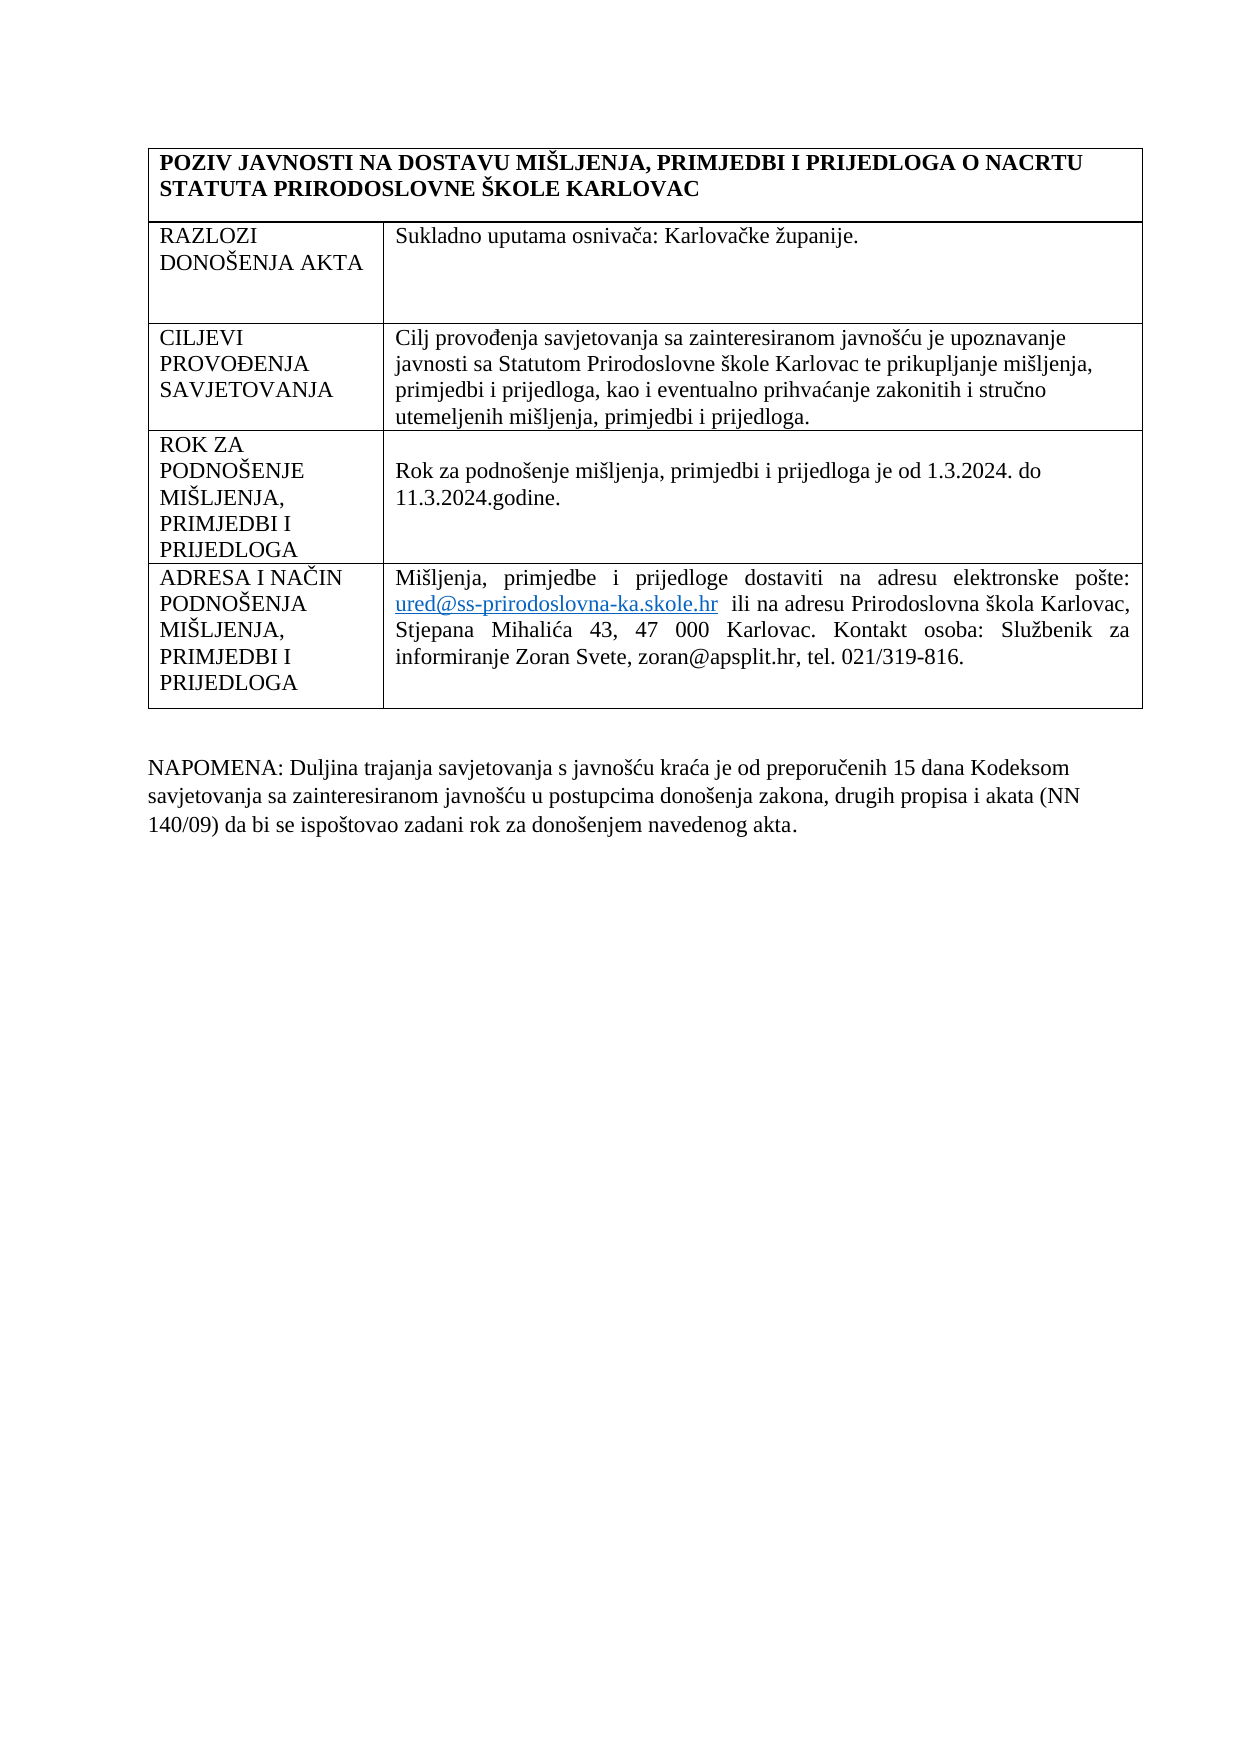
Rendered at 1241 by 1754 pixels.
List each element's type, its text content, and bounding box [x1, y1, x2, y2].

table_cell Cilj provođenja savjetovanja sa zainteresiranom javnošću je upoznavanje javnosti sa Statutom Prirodoslovne škole Karlovac te prikupljanje mišljenja, primjedbi i prijedloga, kao i eventualno prihvaćanje zakonitih i stručno utemeljenih mišljenja, primjedbi i prijedloga. [384, 324, 1142, 430]
text NAPOMENA: Duljina trajanja savjetovanja s javnošću kraća je od preporučenih 15 dana Kodeksom savjetovanja sa zainteresiranom javnošću u postupcima donošenja zakona, drugih propisa i akata (NN 140/09) da bi se ispoštovao zadani rok za donošenjem navedenog akta. [148, 754, 1093, 837]
table_header POZIV JAVNOSTI NA DOSTAVU MIŠLJENJA, PRIMJEDBI I PRIJEDLOGA O NACRTU STATUTA PRIRODOSLOVNE ŠKOLE KARLOVAC [149, 149, 1142, 221]
table_cell Rok za podnošenje mišljenja, primjedbi i prijedloga je od 1.3.2024. do 11.3.2024.godine. [384, 431, 1142, 563]
table_cell Mišljenja, primjedbe i prijedloge dostaviti na adresu elektronske pošte: ured@ss-prirodoslovna-ka.skole.hr ili na adresu Prirodoslovna škola Karlovac, Stjepana Mihalića 43, 47 000 Karlovac. Kontakt osoba: Službenik za informiranje Zoran Svete, zoran@apsplit.hr, tel. 021/319-816. [384, 564, 1142, 708]
table_cell CILJEVI PROVOĐENJA SAVJETOVANJA [149, 324, 383, 430]
table_cell Sukladno uputama osnivača: Karlovačke županije. [384, 223, 1142, 323]
table_cell ADRESA I NAČIN PODNOŠENJA MIŠLJENJA, PRIMJEDBI I PRIJEDLOGA [149, 564, 383, 708]
table_cell RAZLOZI DONOŠENJA AKTA [149, 223, 383, 323]
table_cell ROK ZA PODNOŠENJE MIŠLJENJA, PRIMJEDBI I PRIJEDLOGA [149, 431, 383, 563]
